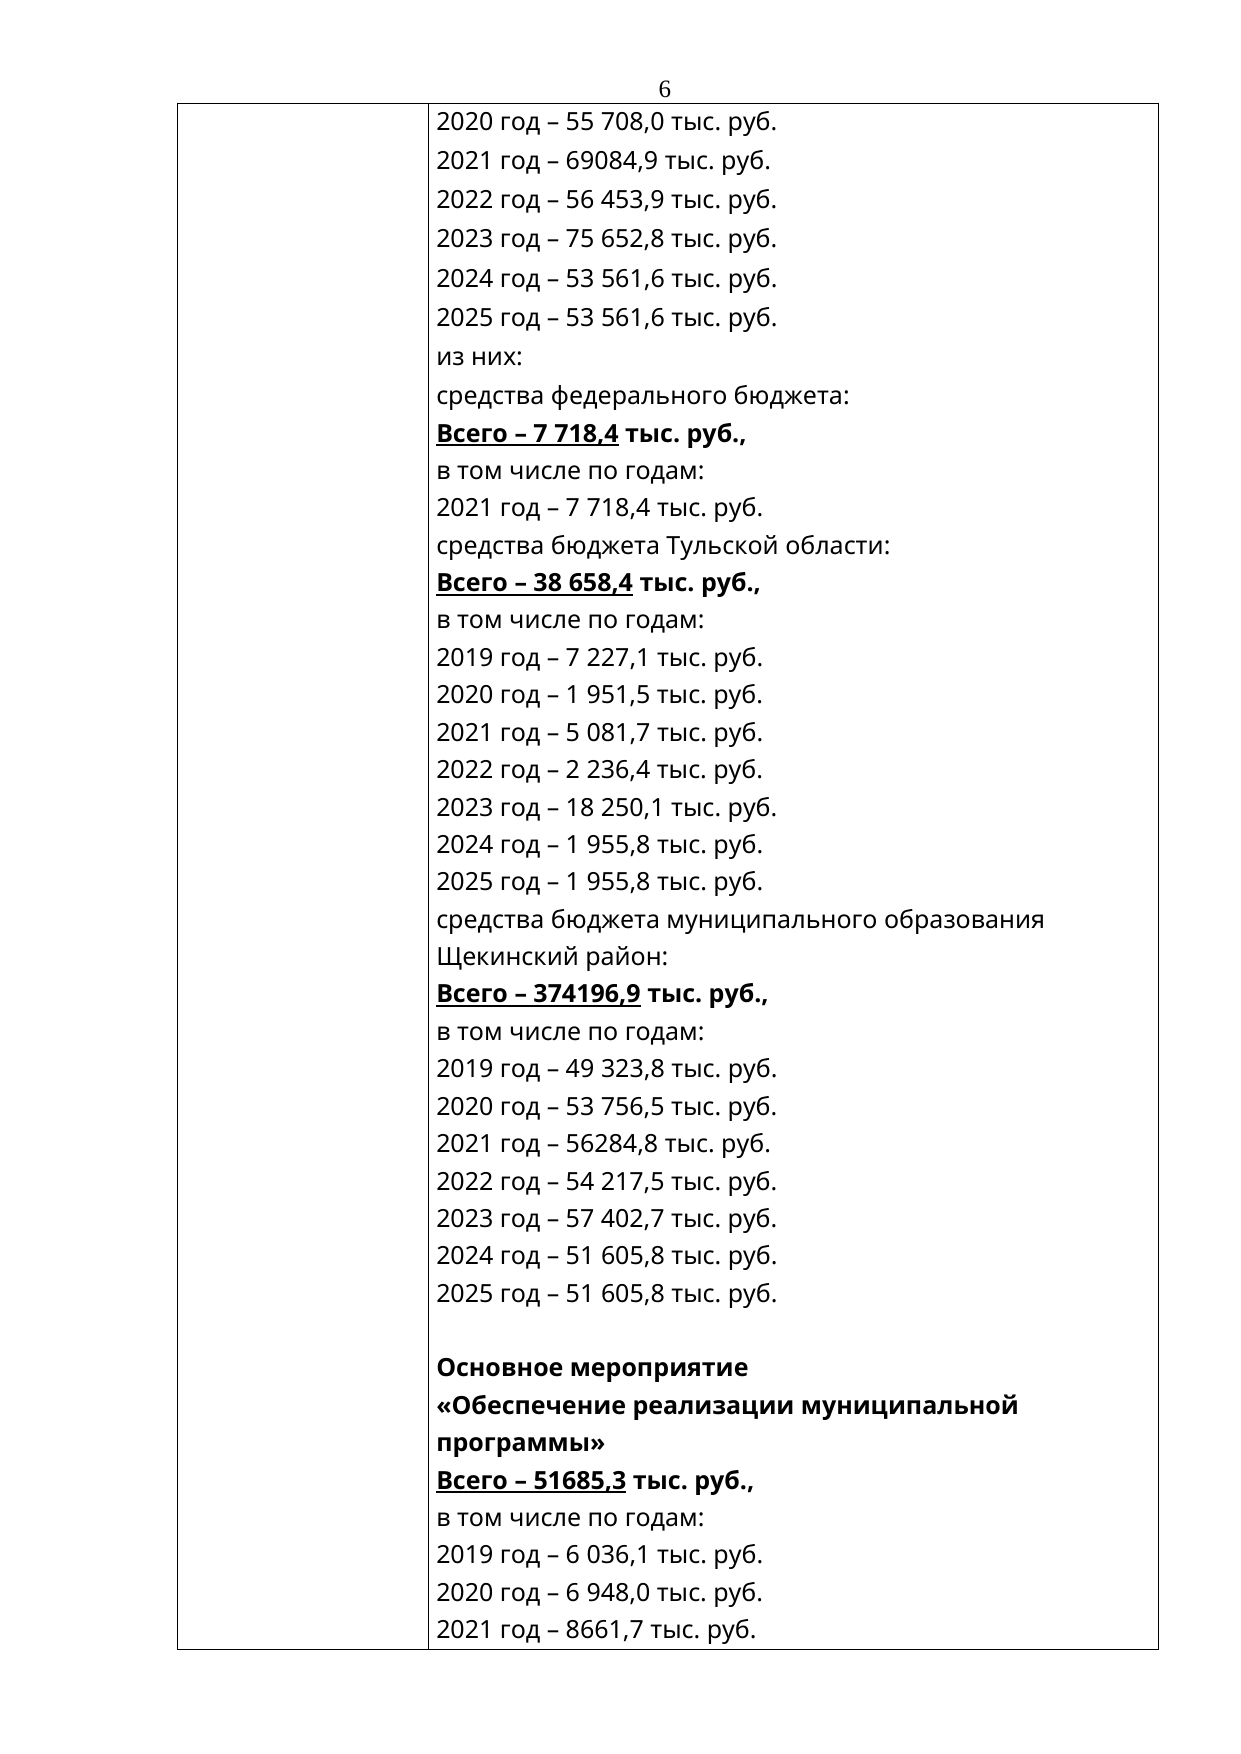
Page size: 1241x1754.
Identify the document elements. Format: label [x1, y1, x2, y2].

table_cell [178, 104, 428, 1649]
table_cell [429, 104, 1158, 1649]
